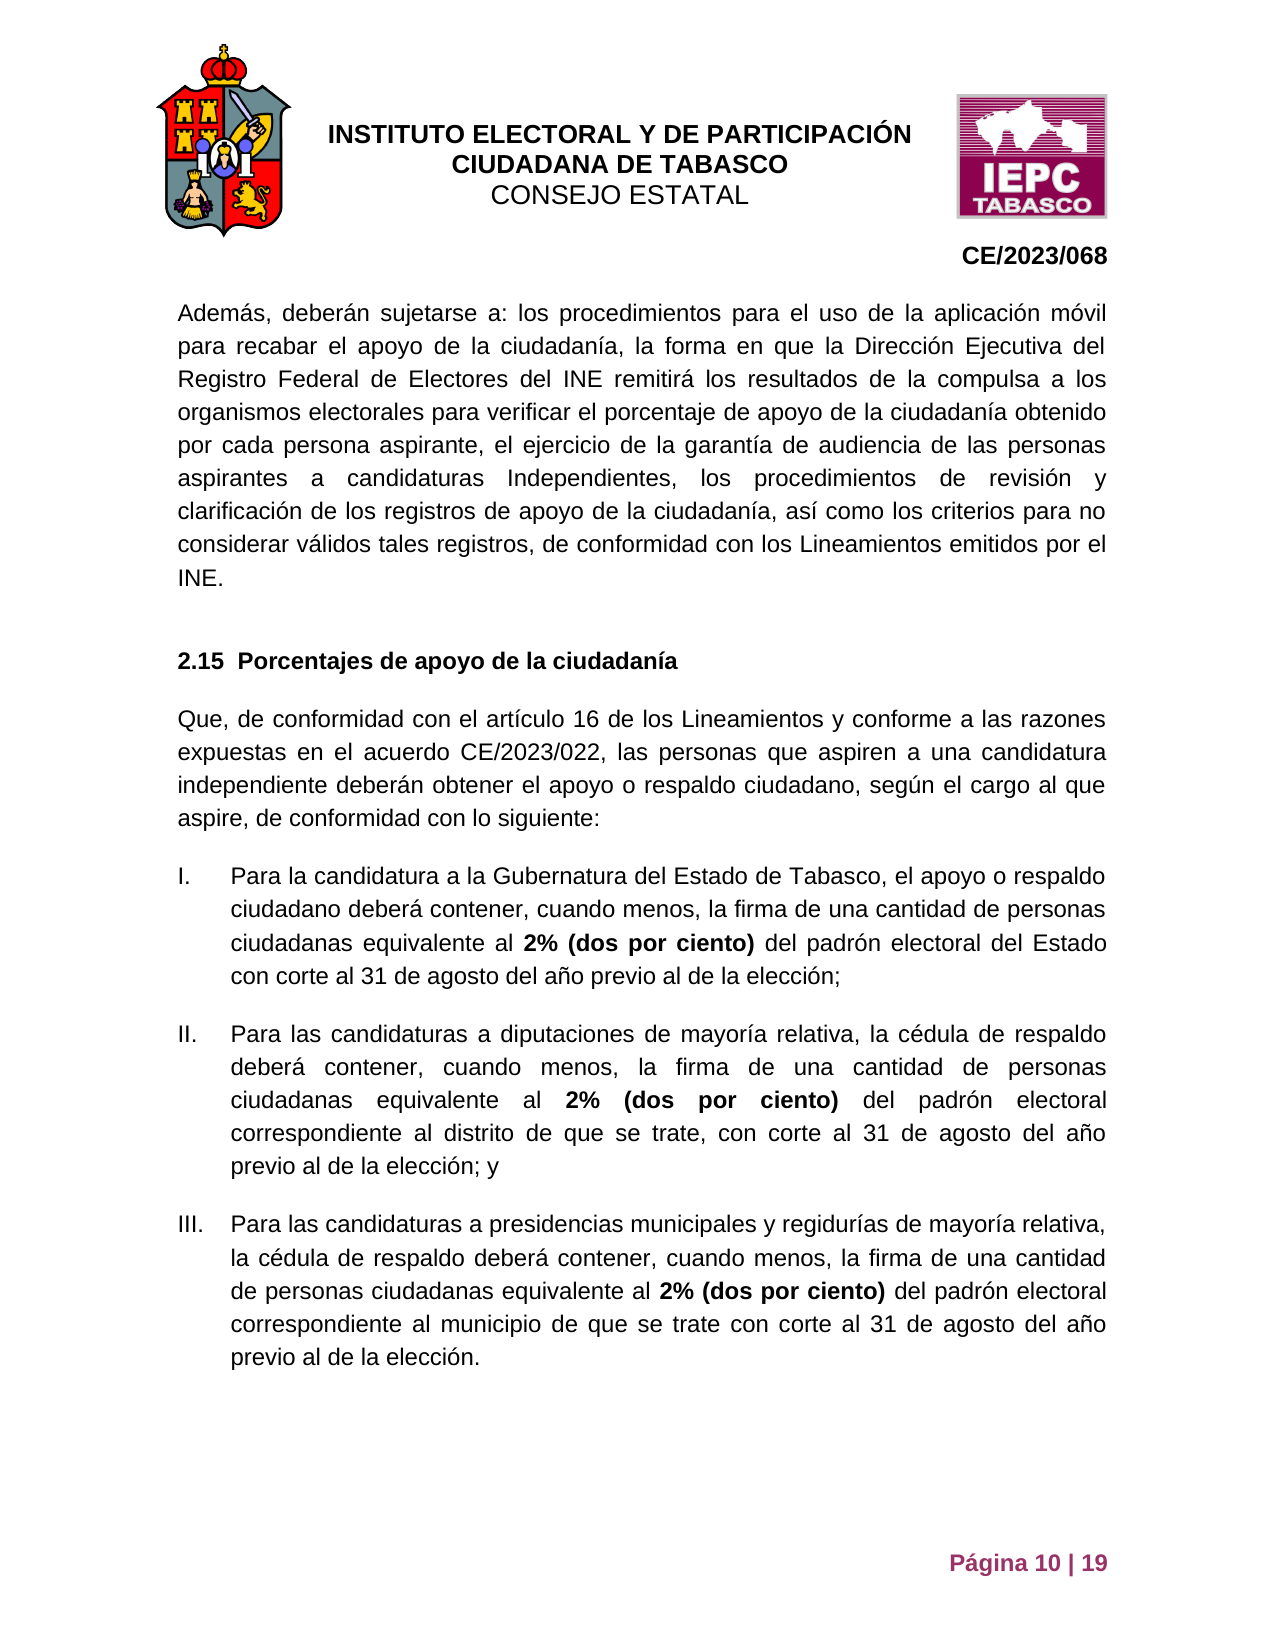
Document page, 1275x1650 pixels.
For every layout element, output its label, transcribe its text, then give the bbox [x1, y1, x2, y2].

list Para las candidaturas a presidencias municipales y regidurías de mayoría relativa, la cédula de respaldo deberá contener, cuando menos, la firma de una cantidad de personas ciudadanas equivalente al 2% (dos por ciento) del padrón electoral correspondiente al municipio de que se trate con corte al 31 de agosto del año previo al de la elección. [177, 1210, 1107, 1371]
subtitle Porcentajes de apoyo de la ciudadanía [177, 647, 1107, 674]
picture [147, 44, 295, 241]
list Para las candidaturas a diputaciones de mayoría relativa, la cédula de respaldo deberá contener, cuando menos, la firma de una cantidad de personas ciudadanas equivalente al 2% (dos por ciento) del padrón electoral correspondiente al distrito de que se trate, con corte al 31 de agosto del año previo al de la elección; y [177, 1020, 1107, 1180]
text Además, deberán sujetarse a: los procedimientos para el uso de la aplicación móvil para recabar el apoyo de la ciudadanía, la forma en que la Dirección Ejecutiva del Registro Federal de Electores del INE remitirá los resultados de la compulsa a los organismos electorales para verificar el porcentaje de apoyo de la ciudadanía obtenido por cada persona aspirante, el ejercicio de la garantía de audiencia de las personas aspirantes a candidaturas Independientes, los procedimientos de revisión y clarificación de los registros de apoyo de la ciudadanía, así como los criterios para no considerar válidos tales registros, de conformidad con los Lineamientos emitidos por el INE. [177, 298, 1107, 591]
picture [956, 94, 1108, 219]
text Que, de conformidad con el artículo 16 de los Lineamientos y conforme a las razones expuestas en el acuerdo CE/2023/022, las personas que aspiren a una candidatura independiente deberán obtener el apoyo o respaldo ciudadano, según el cargo al que aspire, de conformidad con lo siguiente: [177, 705, 1107, 832]
list Para la candidatura a la Gubernatura del Estado de Tabasco, el apoyo o respaldo ciudadano deberá contener, cuando menos, la firma de una cantidad de personas ciudadanas equivalente al 2% (dos por ciento) del padrón electoral del Estado con corte al 31 de agosto del año previo al de la elección; [177, 862, 1107, 989]
